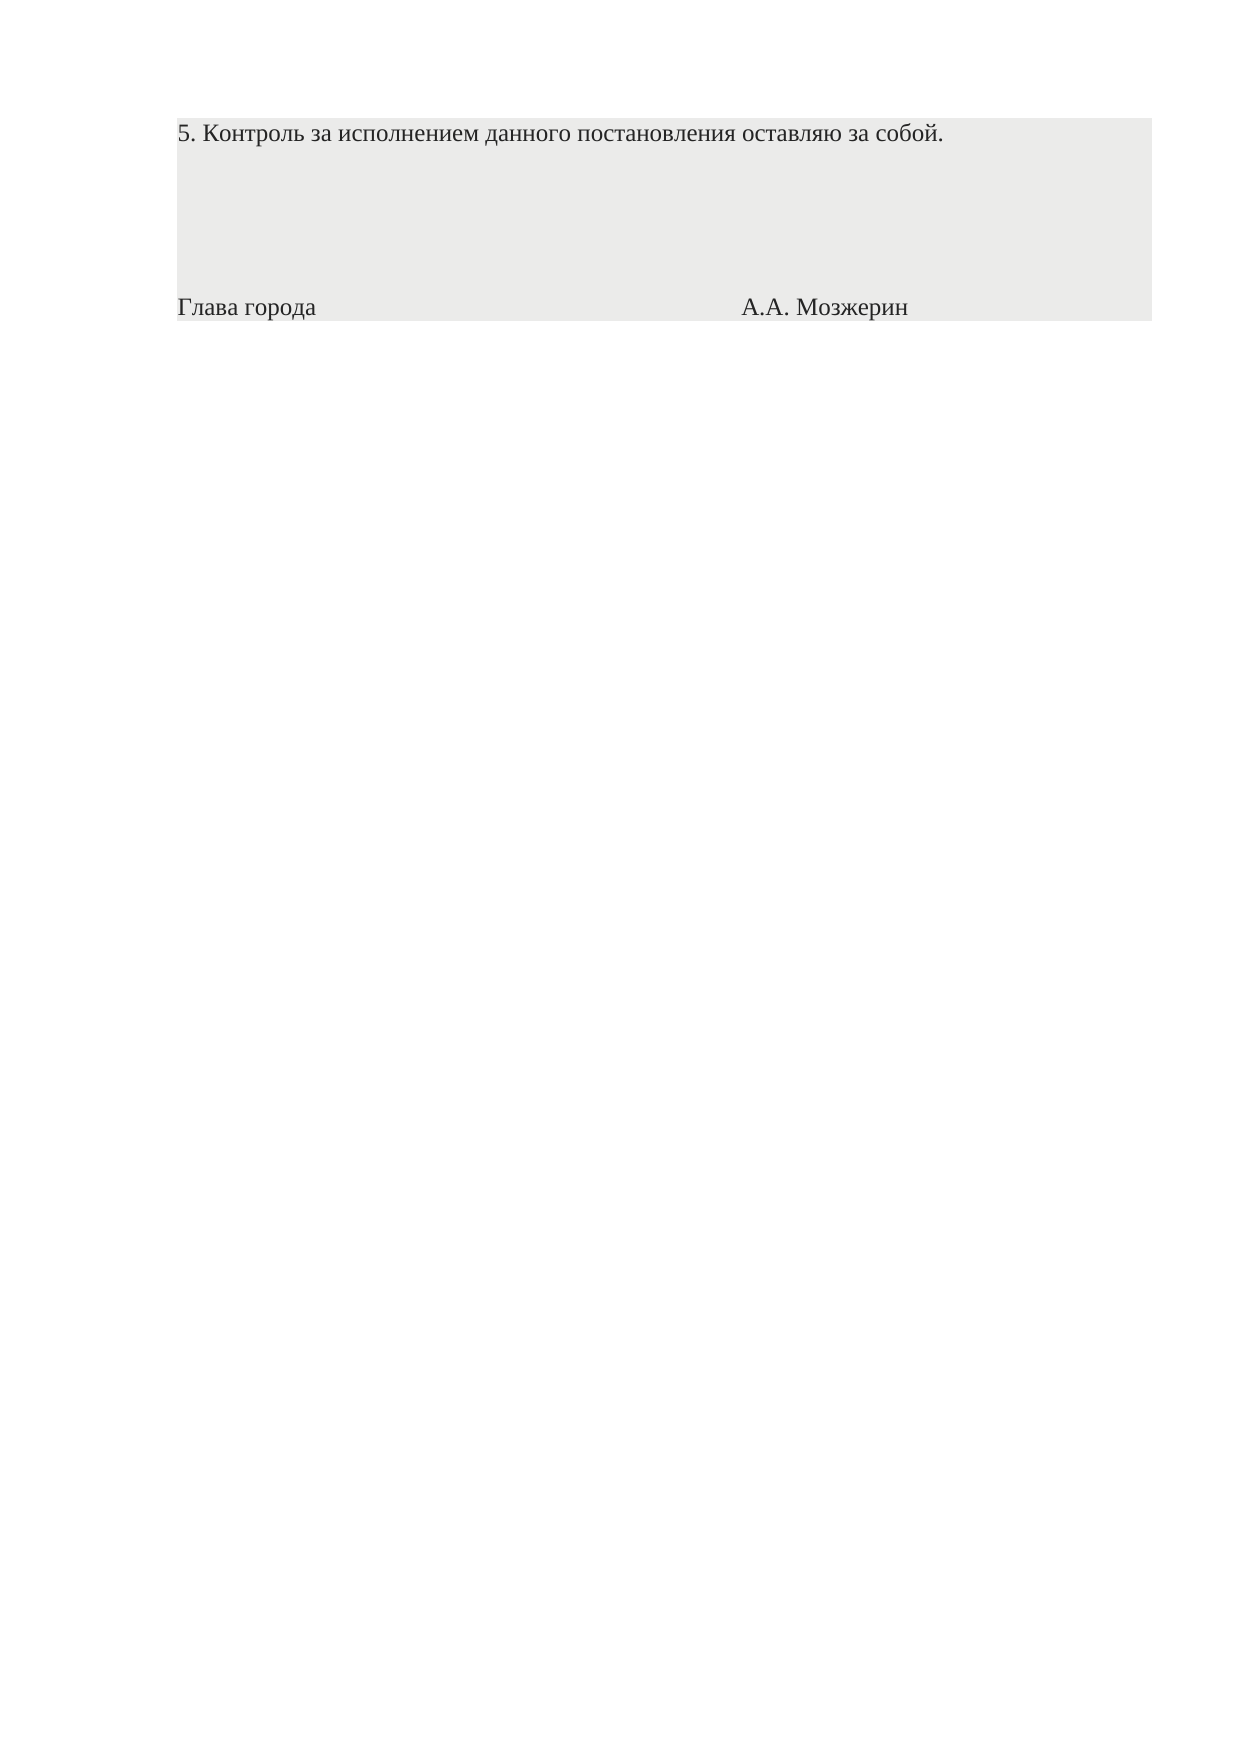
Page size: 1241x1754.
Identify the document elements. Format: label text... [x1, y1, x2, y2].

text 5. Контроль за исполнением данного постановления оставляю за собой. [177, 118, 1152, 147]
text Глава города А.А. Мозжерин [177, 292, 1152, 321]
